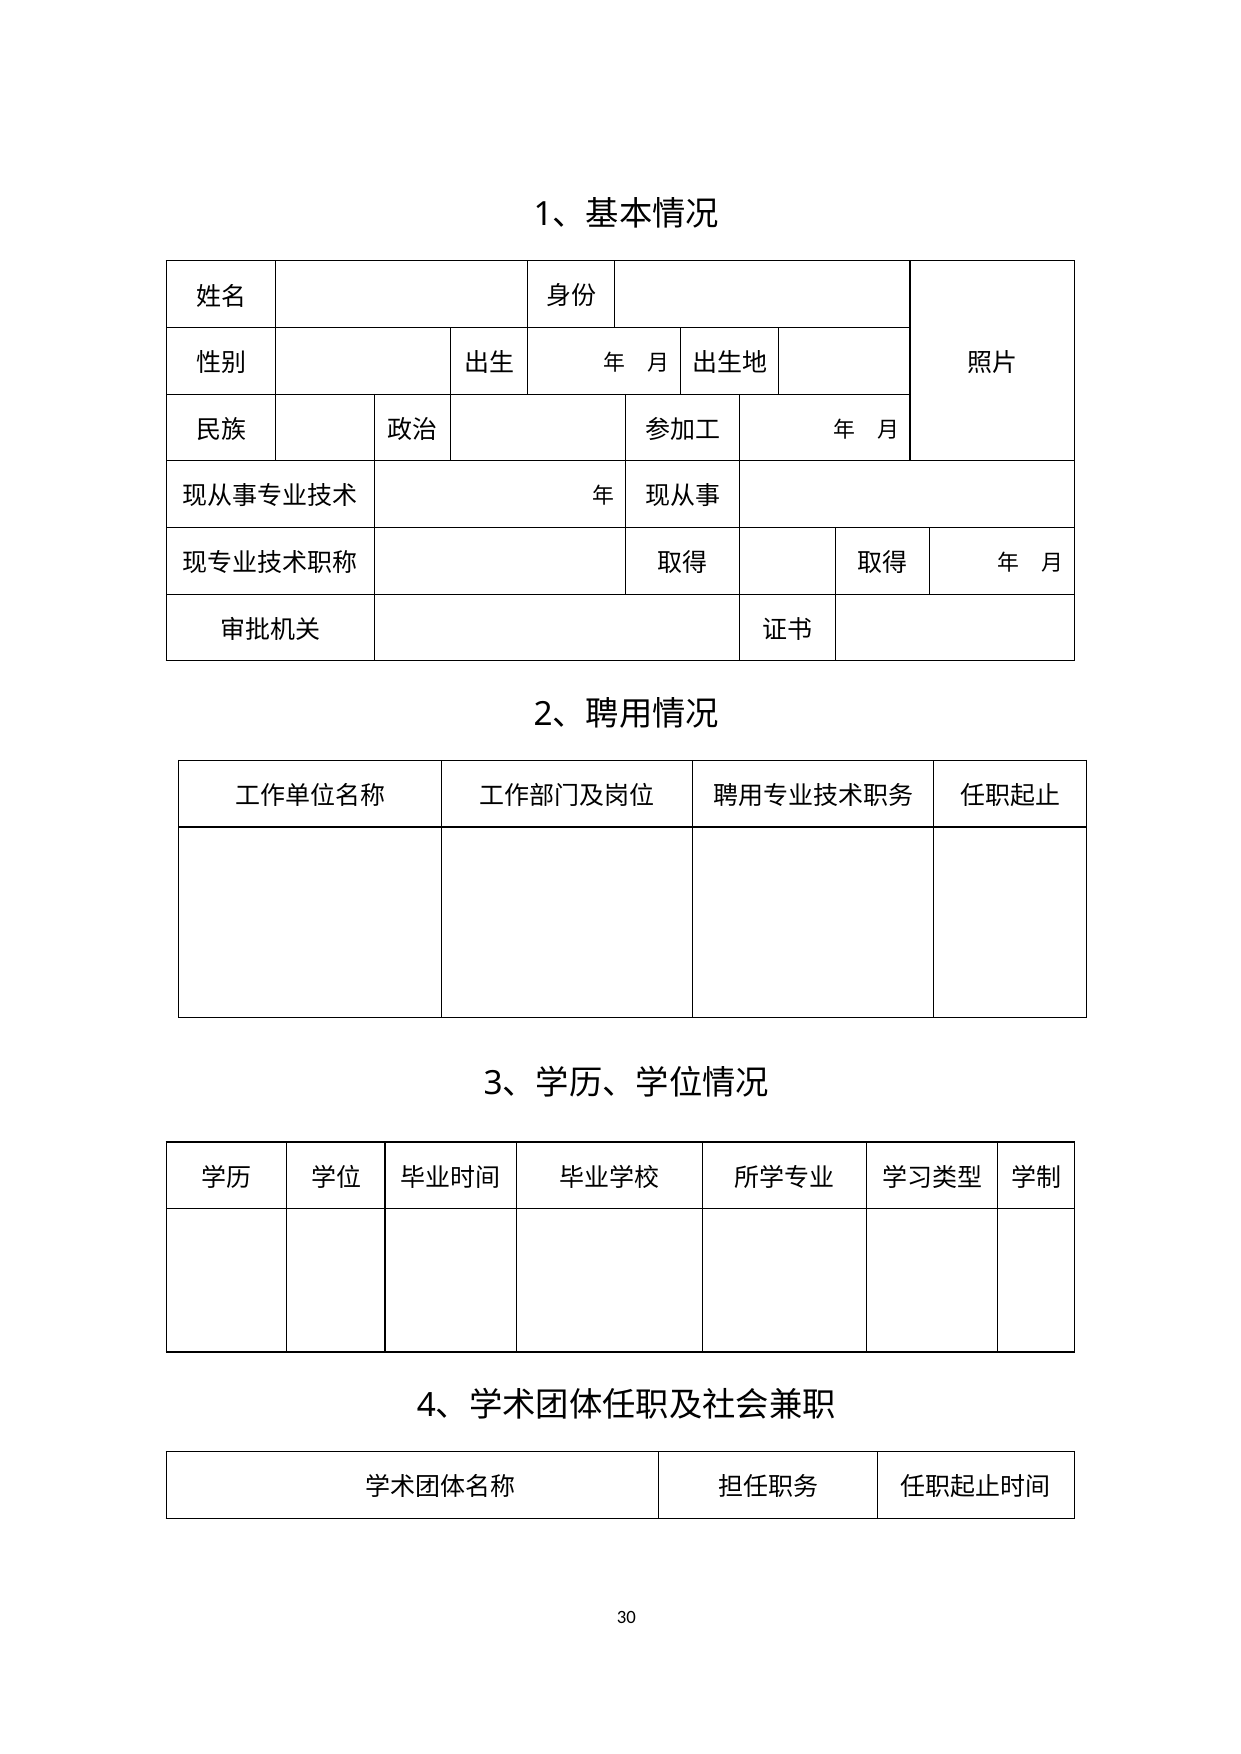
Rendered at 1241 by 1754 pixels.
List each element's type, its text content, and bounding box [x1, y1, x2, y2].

text 1、基本情况 [165, 179, 1087, 244]
table_cell [517, 1209, 702, 1351]
table_header 学制 [998, 1143, 1074, 1208]
table_cell [375, 595, 739, 660]
table_cell [451, 395, 625, 460]
table_cell [276, 328, 450, 394]
table_cell [276, 395, 374, 460]
table_header 学历 [167, 1143, 286, 1208]
table_cell 审批机关 [167, 595, 374, 660]
table_cell [375, 528, 625, 594]
table_cell [167, 1209, 286, 1351]
table_header [276, 261, 527, 327]
table_header 任职起止 时间 [934, 761, 1086, 826]
table_cell 出生地 [681, 328, 778, 394]
table_header 身份 证号 [528, 261, 614, 327]
table_cell [998, 1209, 1074, 1351]
table_cell 证书 编号 [740, 595, 835, 660]
table_cell 年 月 [740, 395, 909, 460]
text 3、学历、学位情况 [165, 1047, 1087, 1112]
table_cell 现从事 专业 [626, 461, 739, 527]
table_header 照片 [911, 261, 1074, 460]
table_header 所学专业 [703, 1143, 866, 1208]
table_cell 取得 时间 [836, 528, 929, 594]
table_header 担任职务 [659, 1452, 877, 1517]
table_cell [703, 1209, 866, 1351]
table_header 姓名 [167, 261, 275, 327]
table_cell [386, 1209, 516, 1351]
table_header 工作部门及岗位 [442, 761, 692, 826]
table_cell 年 [375, 461, 625, 527]
table_cell 出生 年月 [451, 328, 527, 394]
table_header 学习类型 [867, 1143, 997, 1208]
table_header 毕业学校 [517, 1143, 702, 1208]
table_cell 政治 面貌 [375, 395, 450, 460]
table_cell [934, 828, 1086, 1017]
table_header 工作单位名称 [179, 761, 441, 826]
table_header [615, 261, 909, 327]
table_header 任职起止时间 [878, 1452, 1074, 1517]
table_header 聘用专业技术职务 及担任行政职务 [693, 761, 933, 826]
table_cell [179, 828, 441, 1017]
table_cell 现专业技术职称 [167, 528, 374, 594]
table_cell [740, 461, 1074, 527]
text 4、学术团体任职及社会兼职 [165, 1369, 1087, 1434]
table_cell [740, 528, 835, 594]
table_cell 民族 [167, 395, 275, 460]
table_header 学位 [287, 1143, 384, 1208]
table_header 学术团体名称 [167, 1452, 658, 1517]
table_cell [693, 828, 933, 1017]
table_cell [836, 595, 1074, 660]
table_cell [287, 1209, 384, 1351]
text 2、聘用情况 [165, 678, 1087, 743]
table_cell 性别 [167, 328, 275, 394]
table_cell [867, 1209, 997, 1351]
table_cell [779, 328, 909, 394]
table_cell [442, 828, 692, 1017]
table_header 毕业时间 [386, 1143, 516, 1208]
table_cell 现从事专业技术 工作年限 工作年限 [167, 461, 374, 527]
table_cell 年 月 [528, 328, 680, 394]
table_cell 取得 方式 [626, 528, 739, 594]
table_cell 参加工 作时间 [626, 395, 739, 460]
table_cell 年 月 [930, 528, 1074, 594]
